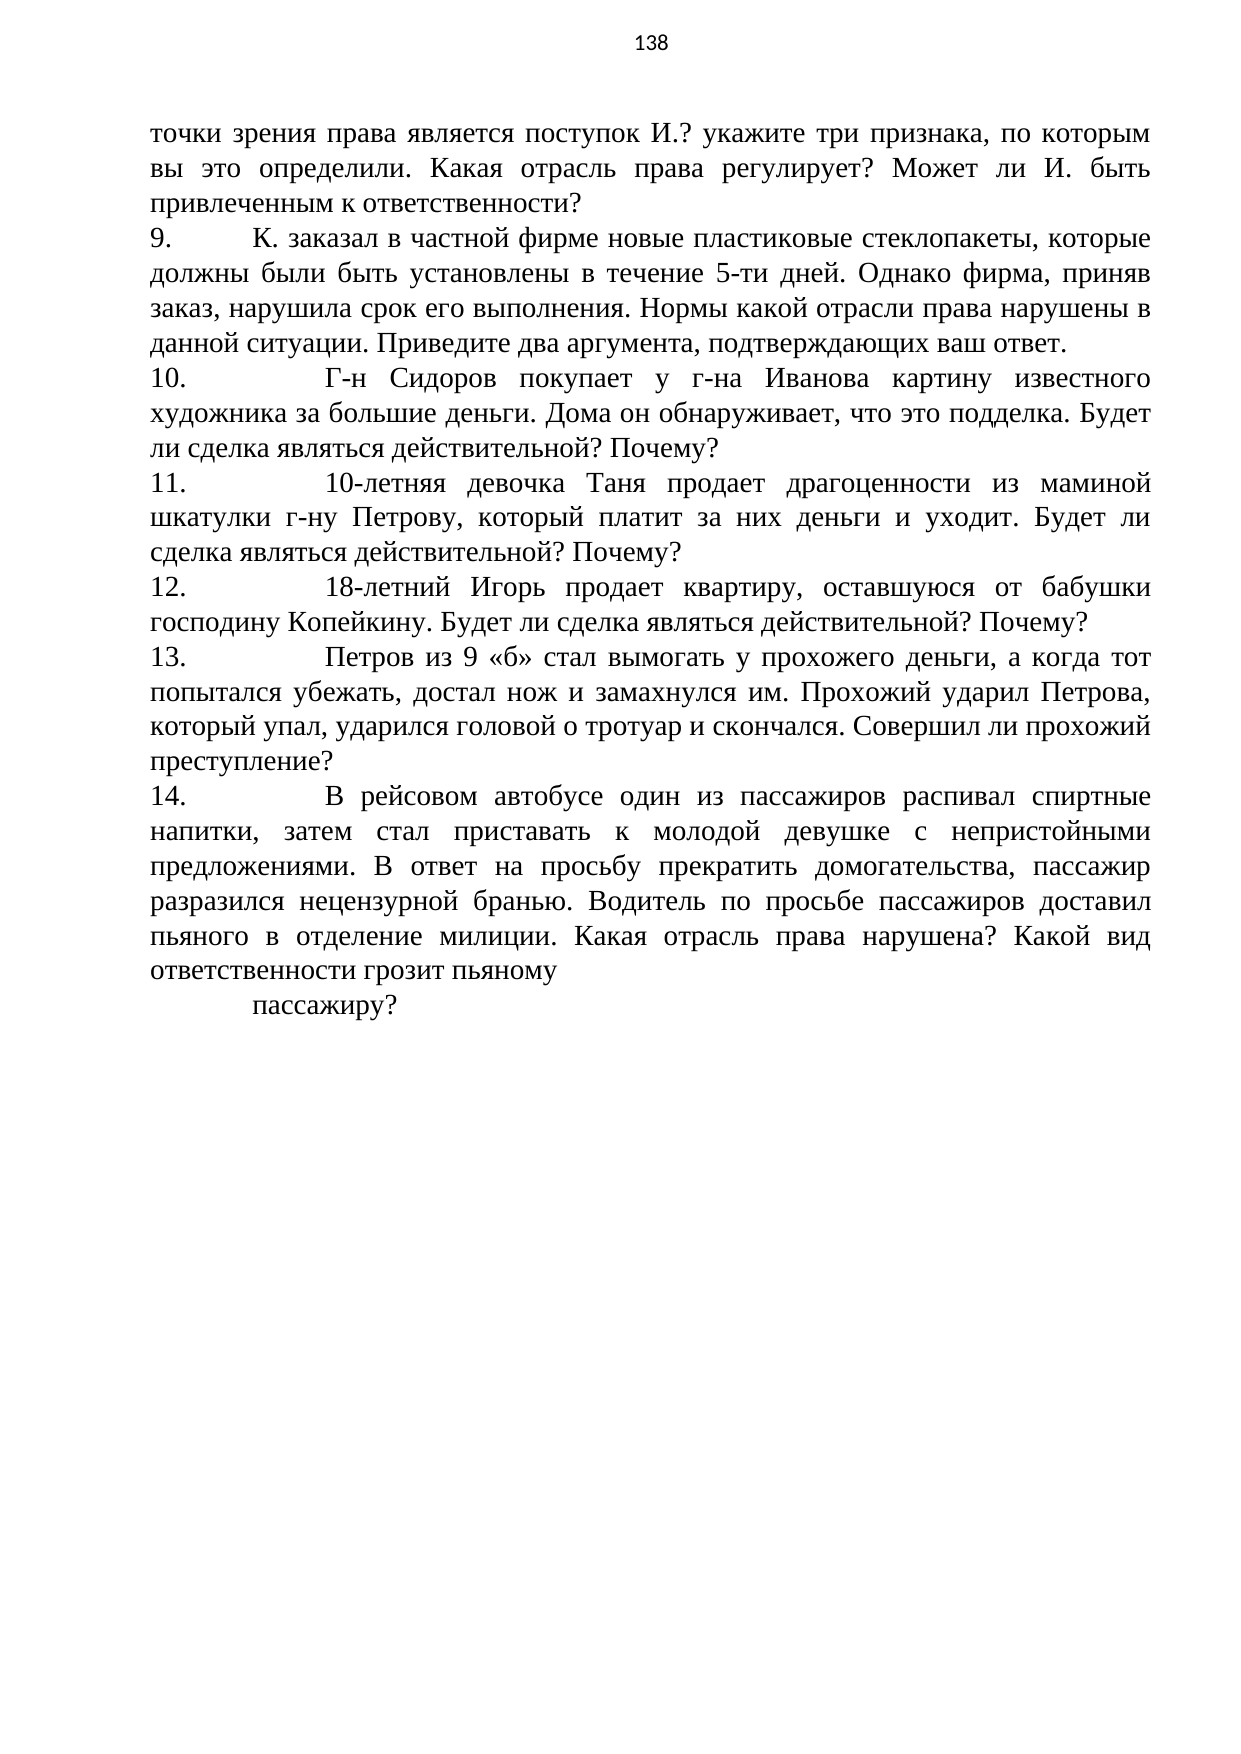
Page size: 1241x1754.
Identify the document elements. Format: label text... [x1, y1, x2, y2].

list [150, 116, 1152, 219]
list В рейсовом автобусе один из пассажиров распивал спиртные напитки, затем стал приставать к молодой девушке с непристойными предложениями. В ответ на просьбу прекратить домогательства, пассажир разразился нецензурной бранью. Водитель по просьбе пассажиров доставил пьяного в отделение милиции. Какая отрасль права нарушена? Какой вид ответственности грозит пьяному [150, 778, 1152, 986]
list 10-летняя девочка Таня продает драгоценности из маминой шкатулки г-ну Петрову, который платит за них деньги и уходит. Будет ли сделка являться действительной? Почему? [150, 465, 1152, 568]
list К. заказал в частной фирме новые пластиковые стеклопакеты, которые должны были быть установлены в течение 5-ти дней. Однако фирма, приняв заказ, нарушила срок его выполнения. Нормы какой отрасли права нарушены в данной ситуации. Приведите два аргумента, подтверждающих ваш ответ. [150, 221, 1152, 358]
list Г-н Сидоров покупает у г-на Иванова картину известного художника за большие деньги. Дома он обнаруживает, что это подделка. Будет ли сделка являться действительной? Почему? [150, 360, 1152, 463]
list 18-летний Игорь продает квартиру, оставшуюся от бабушки господину Копейкину. Будет ли сделка являться действительной? Почему? [150, 569, 1152, 637]
list Петров из 9 «б» стал вымогать у прохожего деньги, а когда тот попытался убежать, достал нож и замахнулся им. Прохожий ударил Петрова, который упал, ударился головой о тротуар и скончался. Совершил ли прохожий преступление? [150, 639, 1152, 777]
text пассажиру? [252, 987, 1152, 1021]
